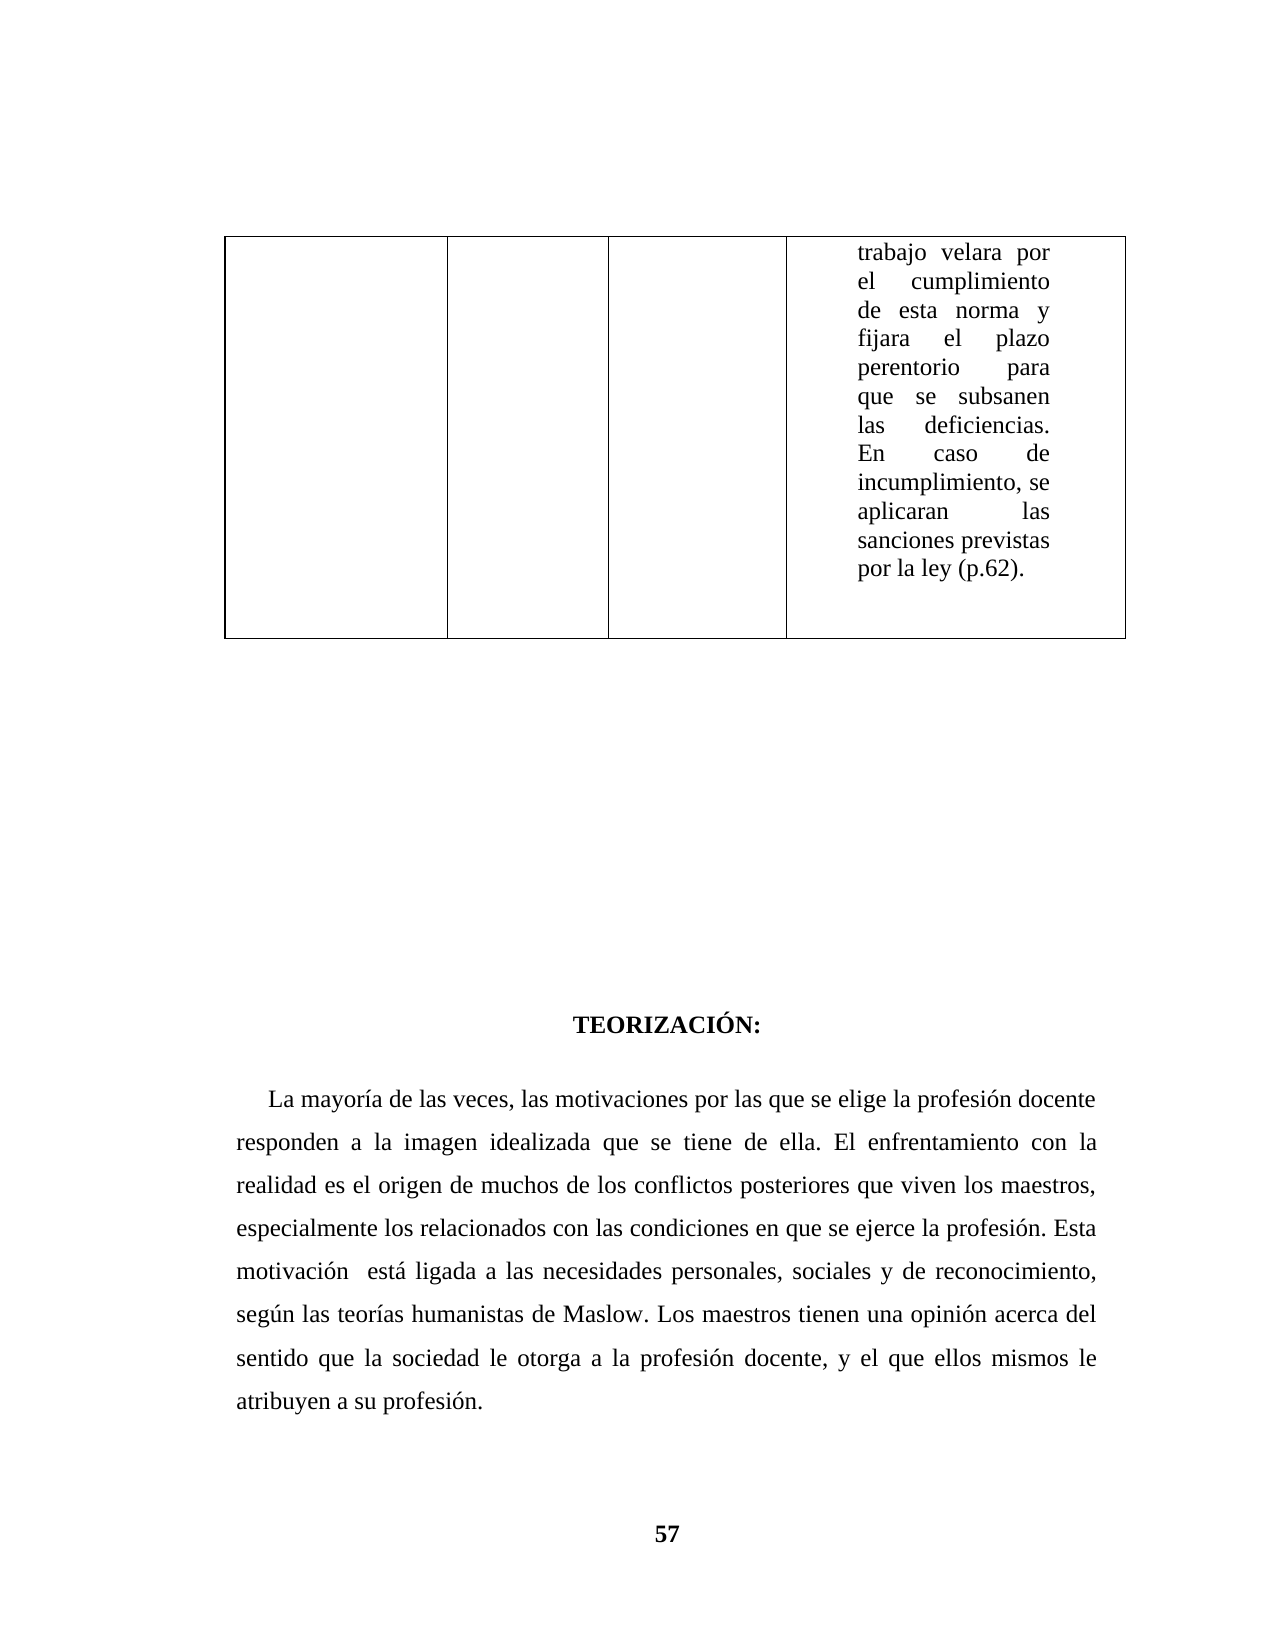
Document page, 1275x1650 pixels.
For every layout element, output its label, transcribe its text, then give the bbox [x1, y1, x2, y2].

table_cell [448, 237, 608, 638]
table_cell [609, 237, 786, 638]
text La mayoría de las veces, las motivaciones por las que se elige la profesión docente responden a la imagen idealizada que se tiene de ella. El enfrentamiento con la realidad es el origen de muchos de los conflictos posteriores que viven los maestros, especialmente los relacionados con las condiciones en que se ejerce la profesión. Esta motivación está ligada a las necesidades personales, sociales y de reconocimiento, según las teorías humanistas de Maslow. Los maestros tienen una opinión acerca del sentido que la sociedad le otorga a la profesión docente, y el que ellos mismos le atribuyen a su profesión. [236, 1084, 1098, 1414]
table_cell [226, 237, 447, 638]
text TEORIZACIÓN: [236, 1010, 1098, 1038]
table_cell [787, 237, 1125, 638]
